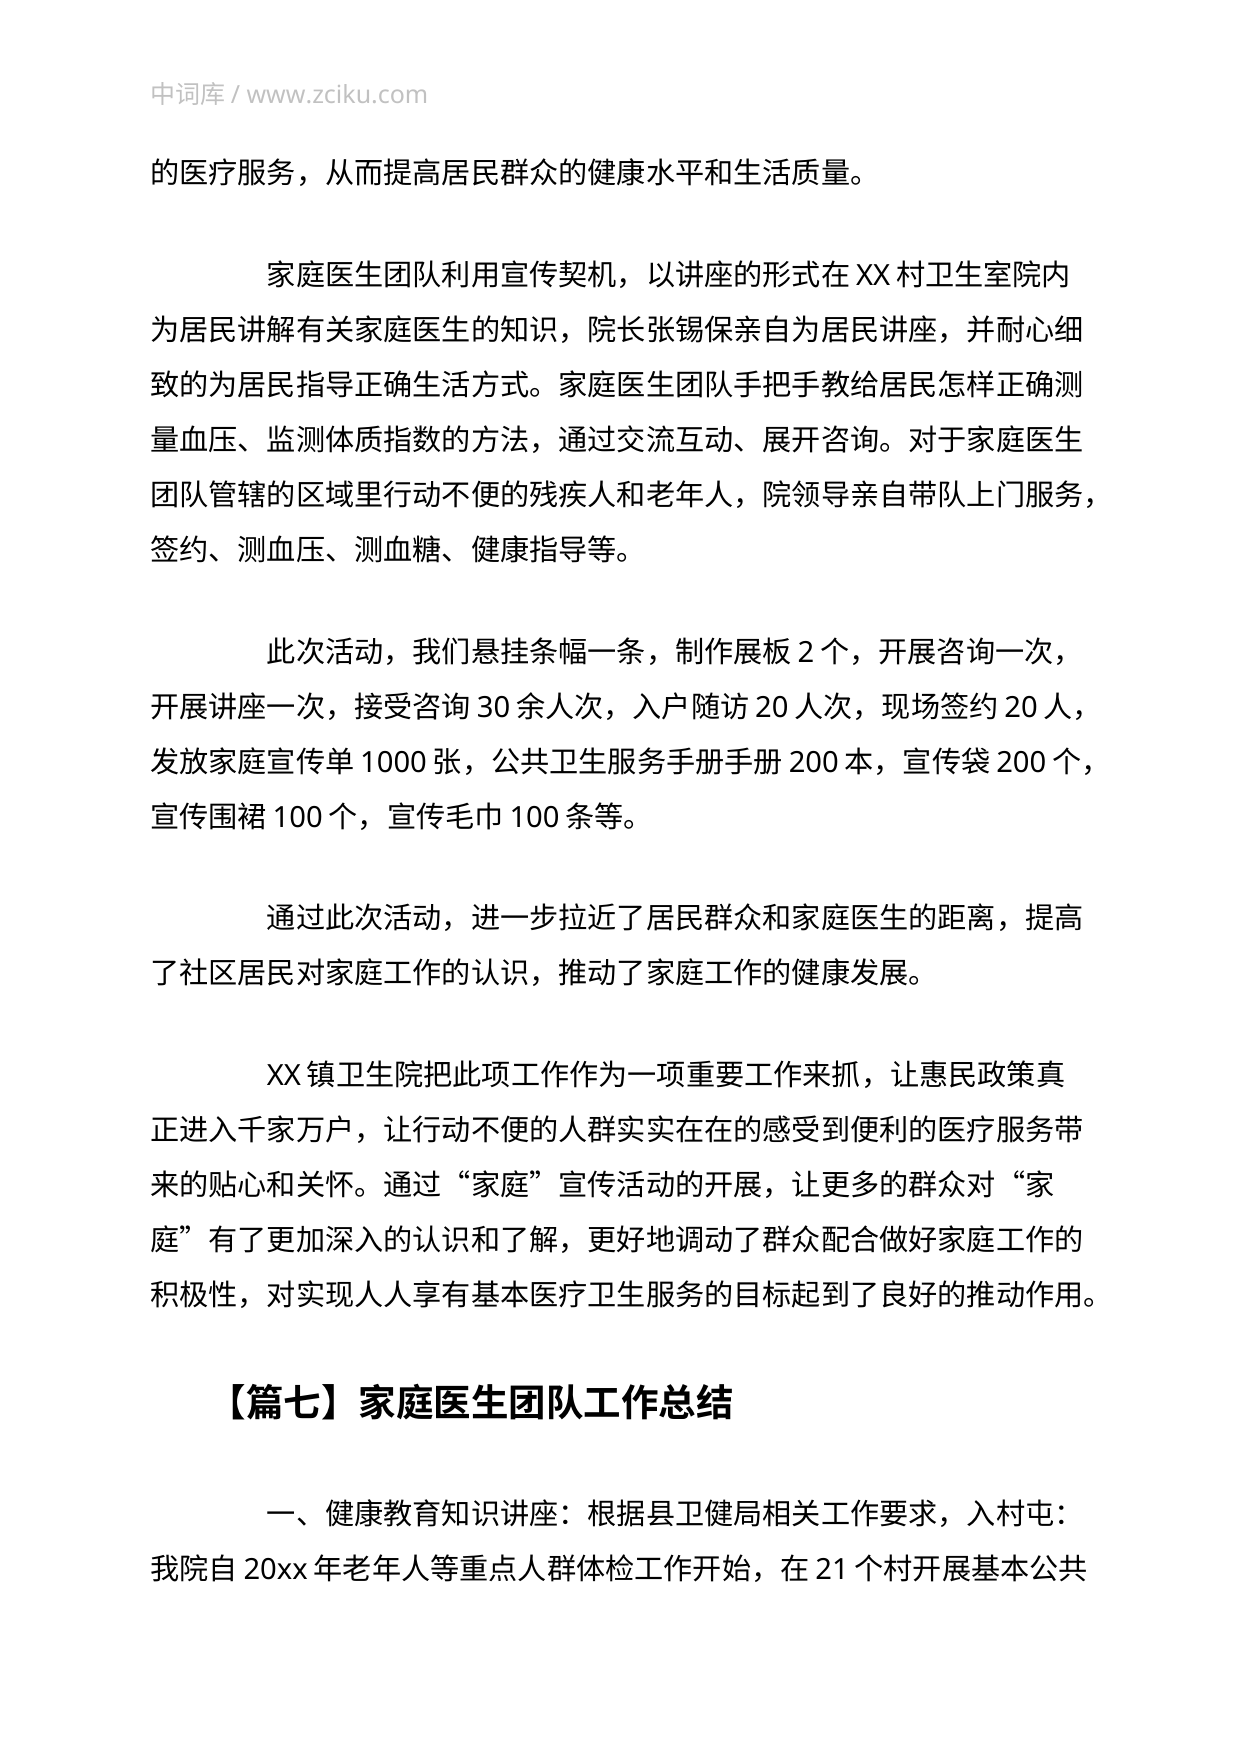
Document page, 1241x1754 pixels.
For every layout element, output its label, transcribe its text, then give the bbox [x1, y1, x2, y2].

text 【篇七】家庭医生团队工作总结 [150, 1373, 1090, 1427]
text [150, 150, 1090, 192]
text 家庭医生团队利用宣传契机，以讲座的形式在XX村卫生室院内为居民讲解有关家庭医生的知识，院长张锡保亲自为居民讲座，并耐心细致的为居民指导正确生活方式。家庭医生团队手把手教给居民怎样正确测量血压、监测体质指数的方法，通过交流互动、展开咨询。对于家庭医生团队管辖的区域里行动不便的残疾人和老年人，院领导亲自带队上门服务，签约、测血压、测血糖、健康指导等。 [150, 252, 1090, 569]
text XX镇卫生院把此项工作作为一项重要工作来抓，让惠民政策真正进入千家万户，让行动不便的人群实实在在的感受到便利的医疗服务带来的贴心和关怀。通过“家庭”宣传活动的开展，让更多的群众对“家庭”有了更加深入的认识和了解，更好地调动了群众配合做好家庭工作的积极性，对实现人人享有基本医疗卫生服务的目标起到了良好的推动作用。 [150, 1052, 1090, 1314]
text 此次活动，我们悬挂条幅一条，制作展板2个，开展咨询一次，开展讲座一次，接受咨询30余人次，入户随访20人次，现场签约20人，发放家庭宣传单1000张，公共卫生服务手册手册200本，宣传袋200个，宣传围裙100个，宣传毛巾100条等。 [150, 628, 1090, 836]
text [150, 1491, 1090, 1588]
text 通过此次活动，进一步拉近了居民群众和家庭医生的距离，提高了社区居民对家庭工作的认识，推动了家庭工作的健康发展。 [150, 895, 1090, 992]
